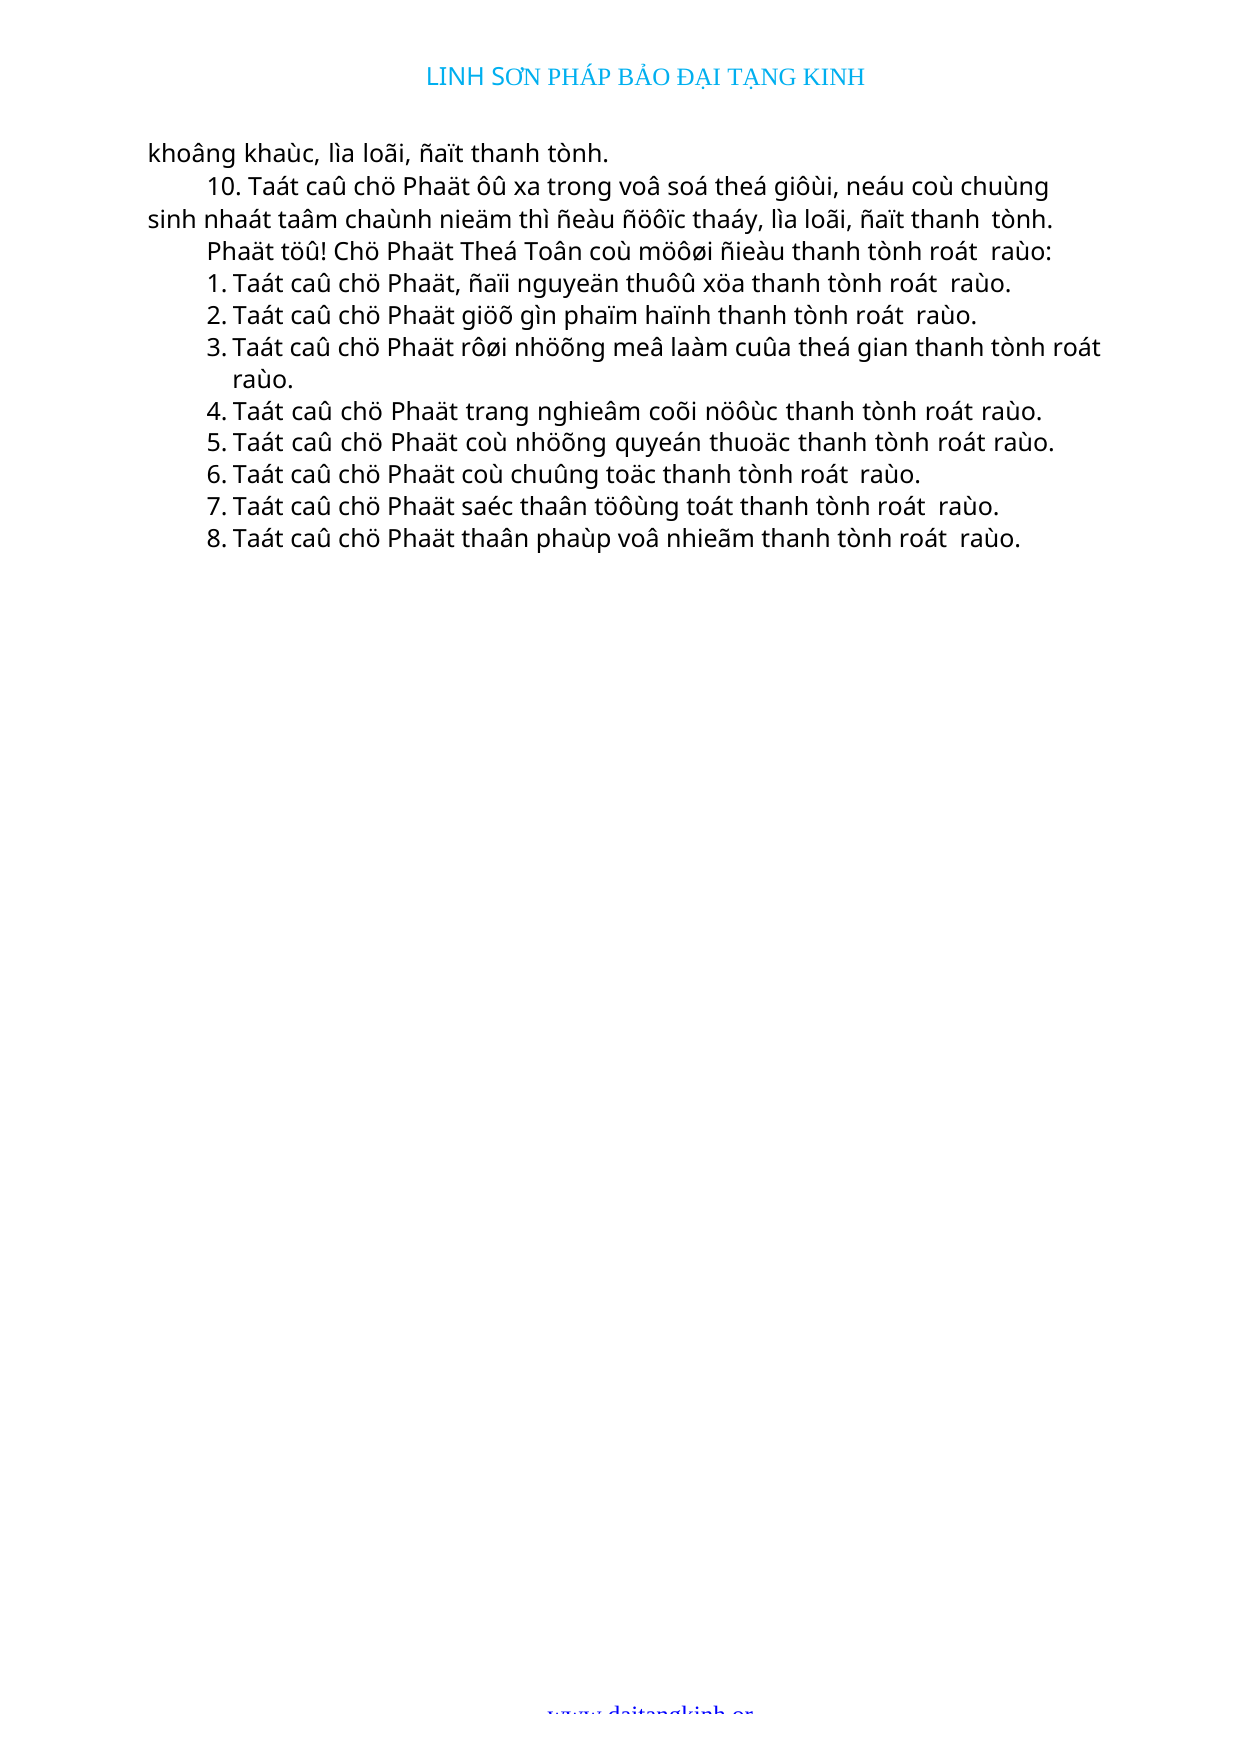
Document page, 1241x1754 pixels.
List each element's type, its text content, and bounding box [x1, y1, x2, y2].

list Taát caû chö Phaät thaân phaùp voâ nhieãm thanh tònh roát raùo. [206, 522, 1105, 554]
list Taát caû chö Phaät coù nhöõng quyeán thuoäc thanh tònh roát raùo. [206, 426, 1105, 458]
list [147, 135, 1093, 169]
list Taát caû chö Phaät ôû xa trong voâ soá theá giôùi, neáu coù chuùng sinh nhaát taâm chaùnh nieäm thì ñeàu ñöôïc thaáy, lìa loãi, ñaït thanh tònh. [147, 169, 1093, 236]
list Taát caû chö Phaät coù chuûng toäc thanh tònh roát raùo. [206, 458, 1105, 490]
list Taát caû chö Phaät rôøi nhöõng meâ laàm cuûa theá gian thanh tònh roát raùo. [206, 331, 1105, 394]
list Taát caû chö Phaät trang nghieâm coõi nöôùc thanh tònh roát raùo. [206, 394, 1105, 426]
text Phaät töû! Chö Phaät Theá Toân coù möôøi ñieàu thanh tònh roát raùo: [206, 236, 1105, 267]
list Taát caû chö Phaät giöõ gìn phaïm haïnh thanh tònh roát raùo. [206, 299, 1105, 331]
list Taát caû chö Phaät, ñaïi nguyeän thuôû xöa thanh tònh roát raùo. [206, 267, 1105, 299]
list Taát caû chö Phaät saéc thaân töôùng toát thanh tònh roát raùo. [206, 490, 1105, 522]
